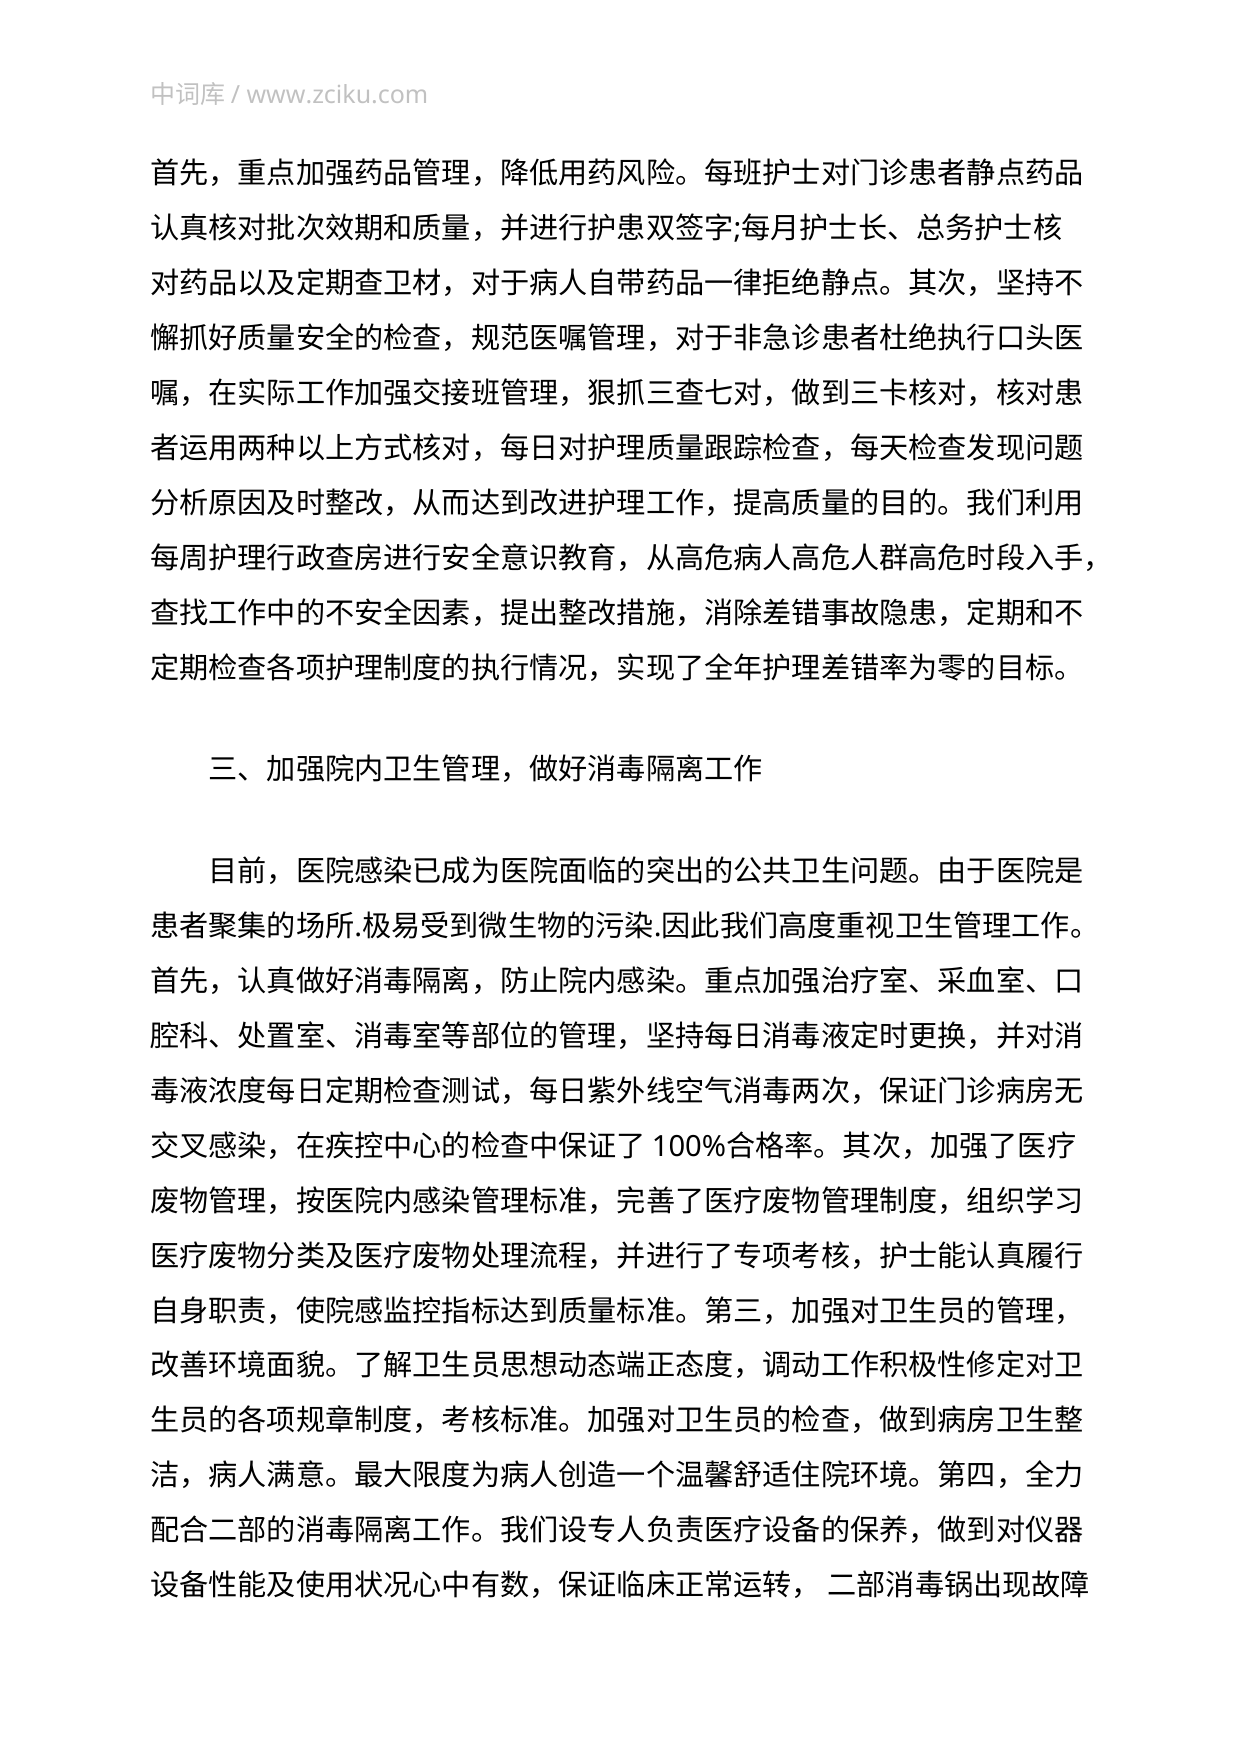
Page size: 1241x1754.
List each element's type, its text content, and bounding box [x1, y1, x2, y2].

text 三、加强院内卫生管理，做好消毒隔离工作 [150, 746, 1090, 788]
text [150, 848, 1090, 1604]
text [150, 150, 1090, 686]
